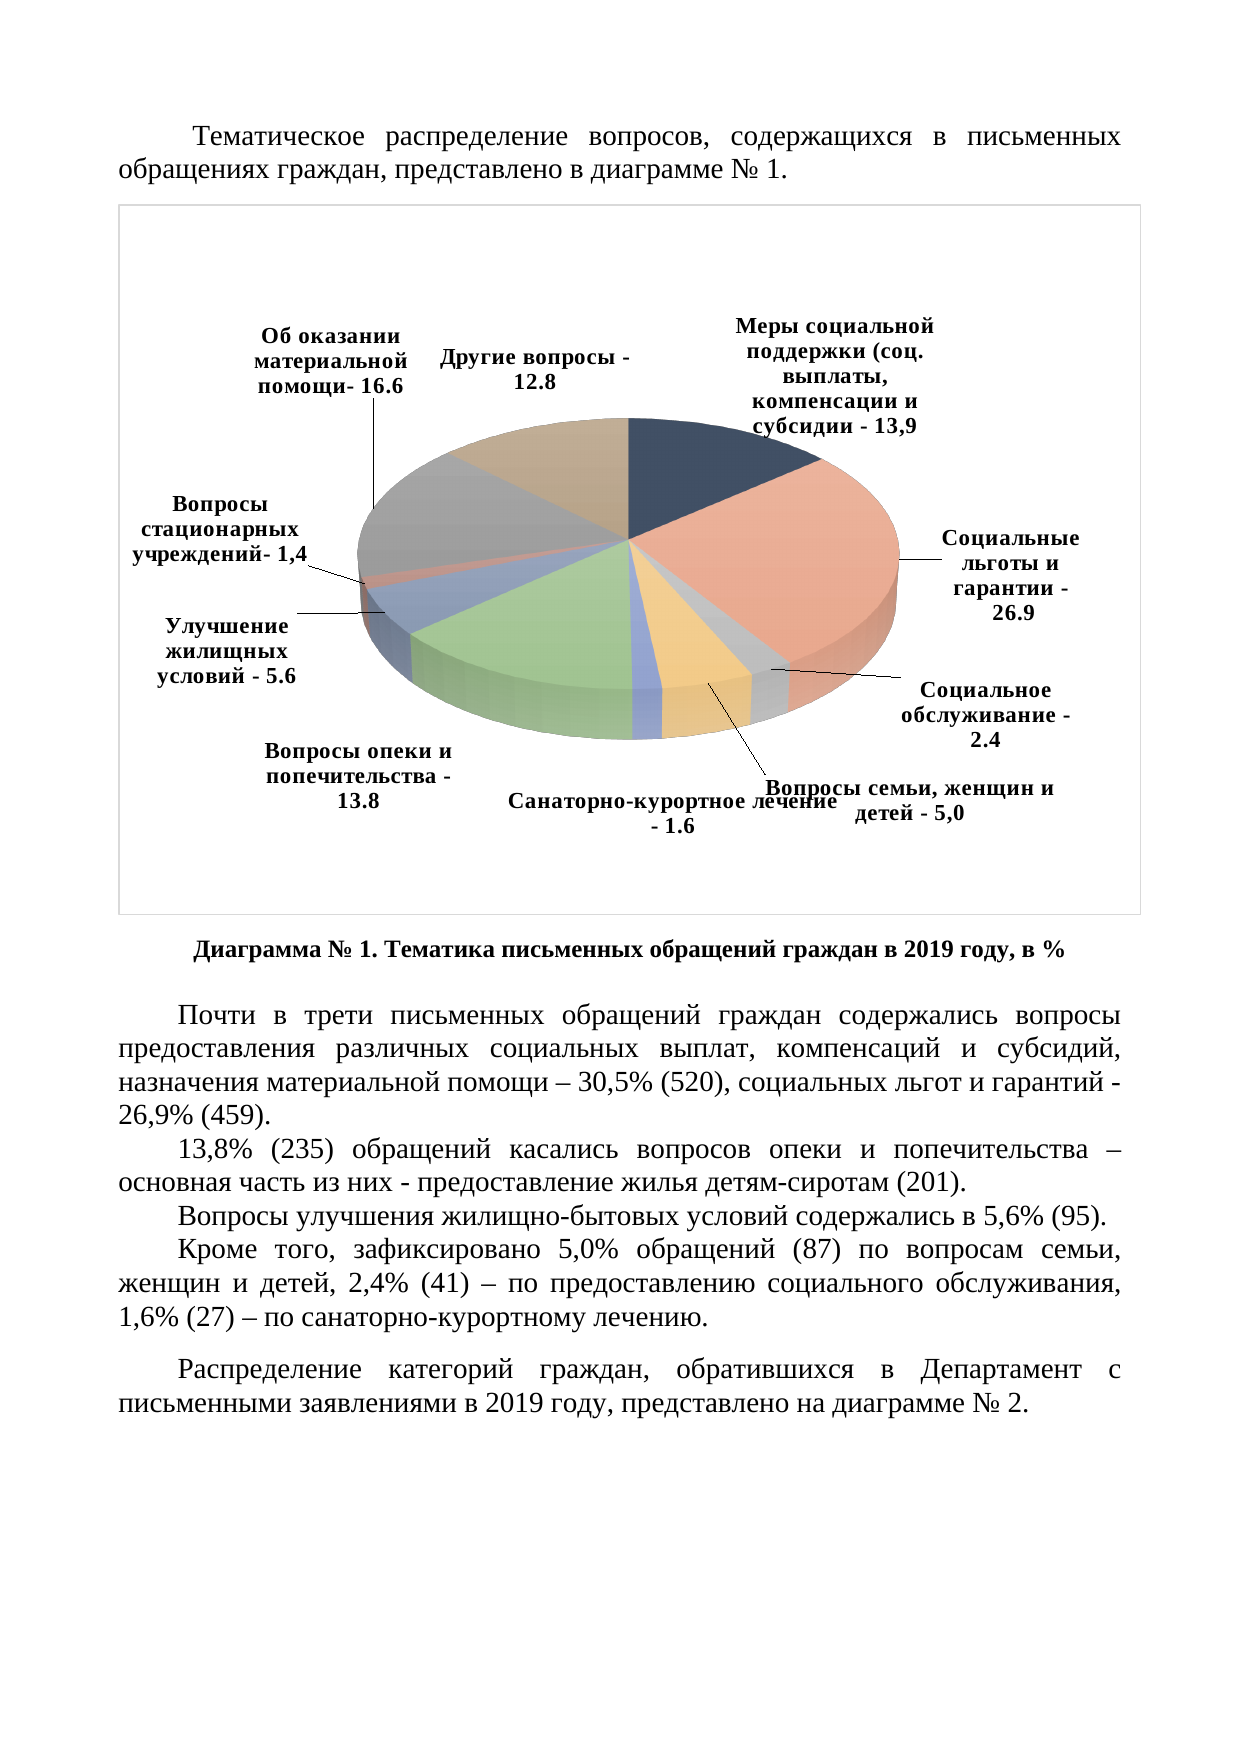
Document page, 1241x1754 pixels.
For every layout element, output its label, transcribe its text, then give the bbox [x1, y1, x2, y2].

text 13,8% (235) обращений касались вопросов опеки и попечительства –основная часть из них - предоставление жилья детям-сиротам (201). [118, 1131, 1122, 1198]
text Тематическое распределение вопросов, содержащихся в письменных обращениях граждан, представлено в диаграмме № 1. [118, 118, 1122, 185]
text Диаграмма № 1. Тематика письменных обращений граждан в 2019 году, в % [118, 934, 1122, 963]
text Почти в трети письменных обращений граждан содержались вопросы предоставления различных социальных выплат, компенсаций и субсидий, назначения материальной помощи – 30,5% (520), социальных льгот и гарантий - 26,9% (459). [118, 997, 1122, 1131]
text Распределение категорий граждан, обратившихся в Департамент с письменными заявлениями в 2019 году, представлено на диаграмме № 2. [118, 1351, 1122, 1418]
text Кроме того, зафиксировано 5,0% обращений (87) по вопросам семьи, женщин и детей, 2,4% (41) – по предоставлению социального обслуживания, 1,6% (27) – по санаторно-курортному лечению. [118, 1232, 1122, 1332]
text Вопросы улучшения жилищно-бытовых условий содержались в 5,6% (95). [118, 1198, 1122, 1232]
